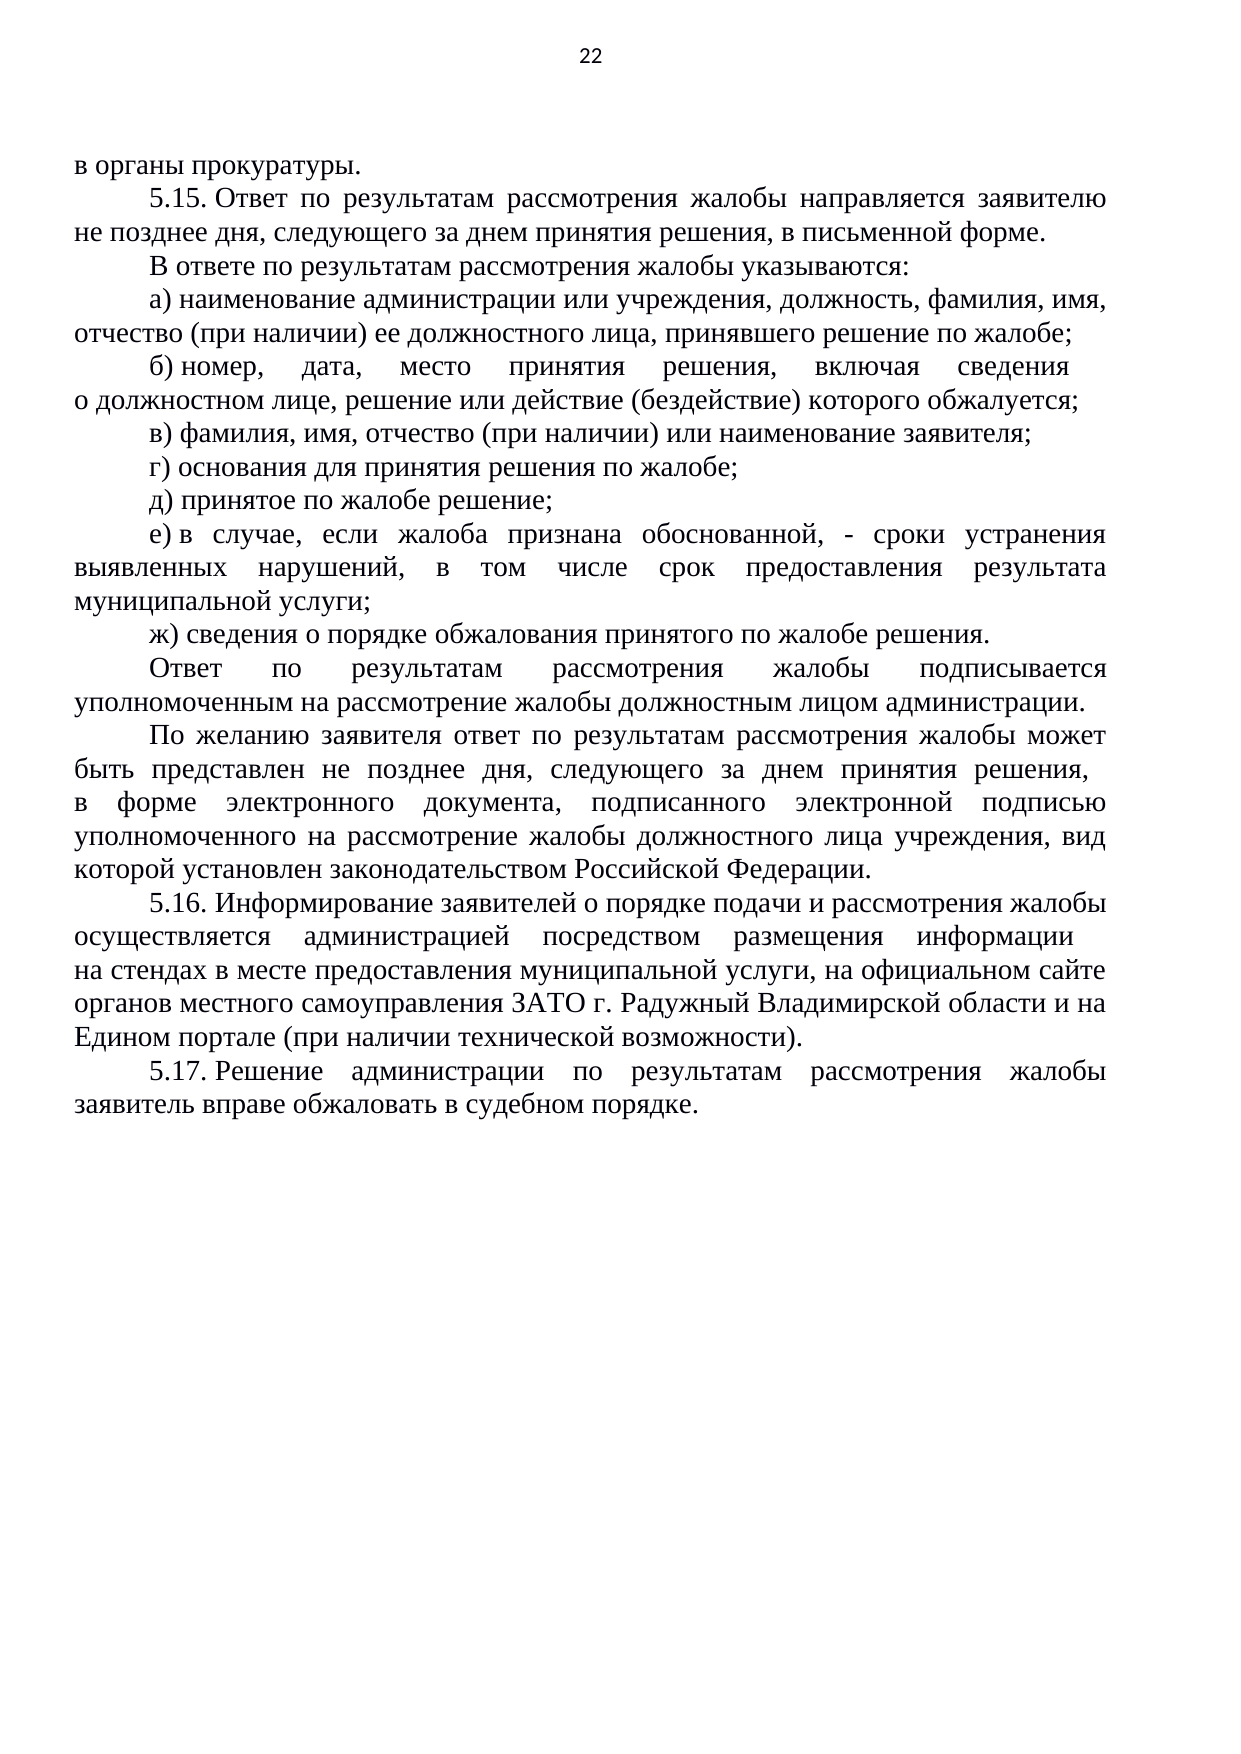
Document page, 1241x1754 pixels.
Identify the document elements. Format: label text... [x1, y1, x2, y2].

text 5.15. Ответ по результатам рассмотрения жалобы направляется заявителю не позднее дня, следующего за днем принятия решения, в письменной форме. [74, 181, 1107, 248]
text В ответе по результатам рассмотрения жалобы указываются: [74, 248, 1107, 281]
text д) принятое по жалобе решение; [74, 482, 1107, 516]
text а) наименование администрации или учреждения, должность, фамилия, имя, отчество (при наличии) ее должностного лица, принявшего решение по жалобе; [74, 281, 1107, 348]
text ж) сведения о порядке обжалования принятого по жалобе решения. [74, 617, 1107, 650]
text 5.16. Информирование заявителей о порядке подачи и рассмотрения жалобы осуществляется администрацией посредством размещения информации на стендах в месте предоставления муниципальной услуги, на официальном сайте органов местного самоуправления ЗАТО г. Радужный Владимирской области и на Едином портале (при наличии технической возможности). [74, 885, 1107, 1053]
text По желанию заявителя ответ по результатам рассмотрения жалобы может быть представлен не позднее дня, следующего за днем принятия решения, в форме электронного документа, подписанного электронной подписью уполномоченного на рассмотрение жалобы должностного лица учреждения, вид которой установлен законодательством Российской Федерации. [74, 717, 1107, 885]
text в) фамилия, имя, отчество (при наличии) или наименование заявителя; [74, 415, 1107, 449]
text 5.17. Решение администрации по результатам рассмотрения жалобы заявитель вправе обжаловать в судебном порядке. [74, 1053, 1107, 1120]
text е) в случае, если жалоба признана обоснованной, - сроки устранения выявленных нарушений, в том числе срок предоставления результата муниципальной услуги; [74, 516, 1107, 617]
text б) номер, дата, место принятия решения, включая сведения о должностном лице, решение или действие (бездействие) которого обжалуется; [74, 348, 1107, 415]
text г) основания для принятия решения по жалобе; [74, 449, 1107, 482]
text Ответ по результатам рассмотрения жалобы подписывается уполномоченным на рассмотрение жалобы должностным лицом администрации. [74, 650, 1107, 717]
